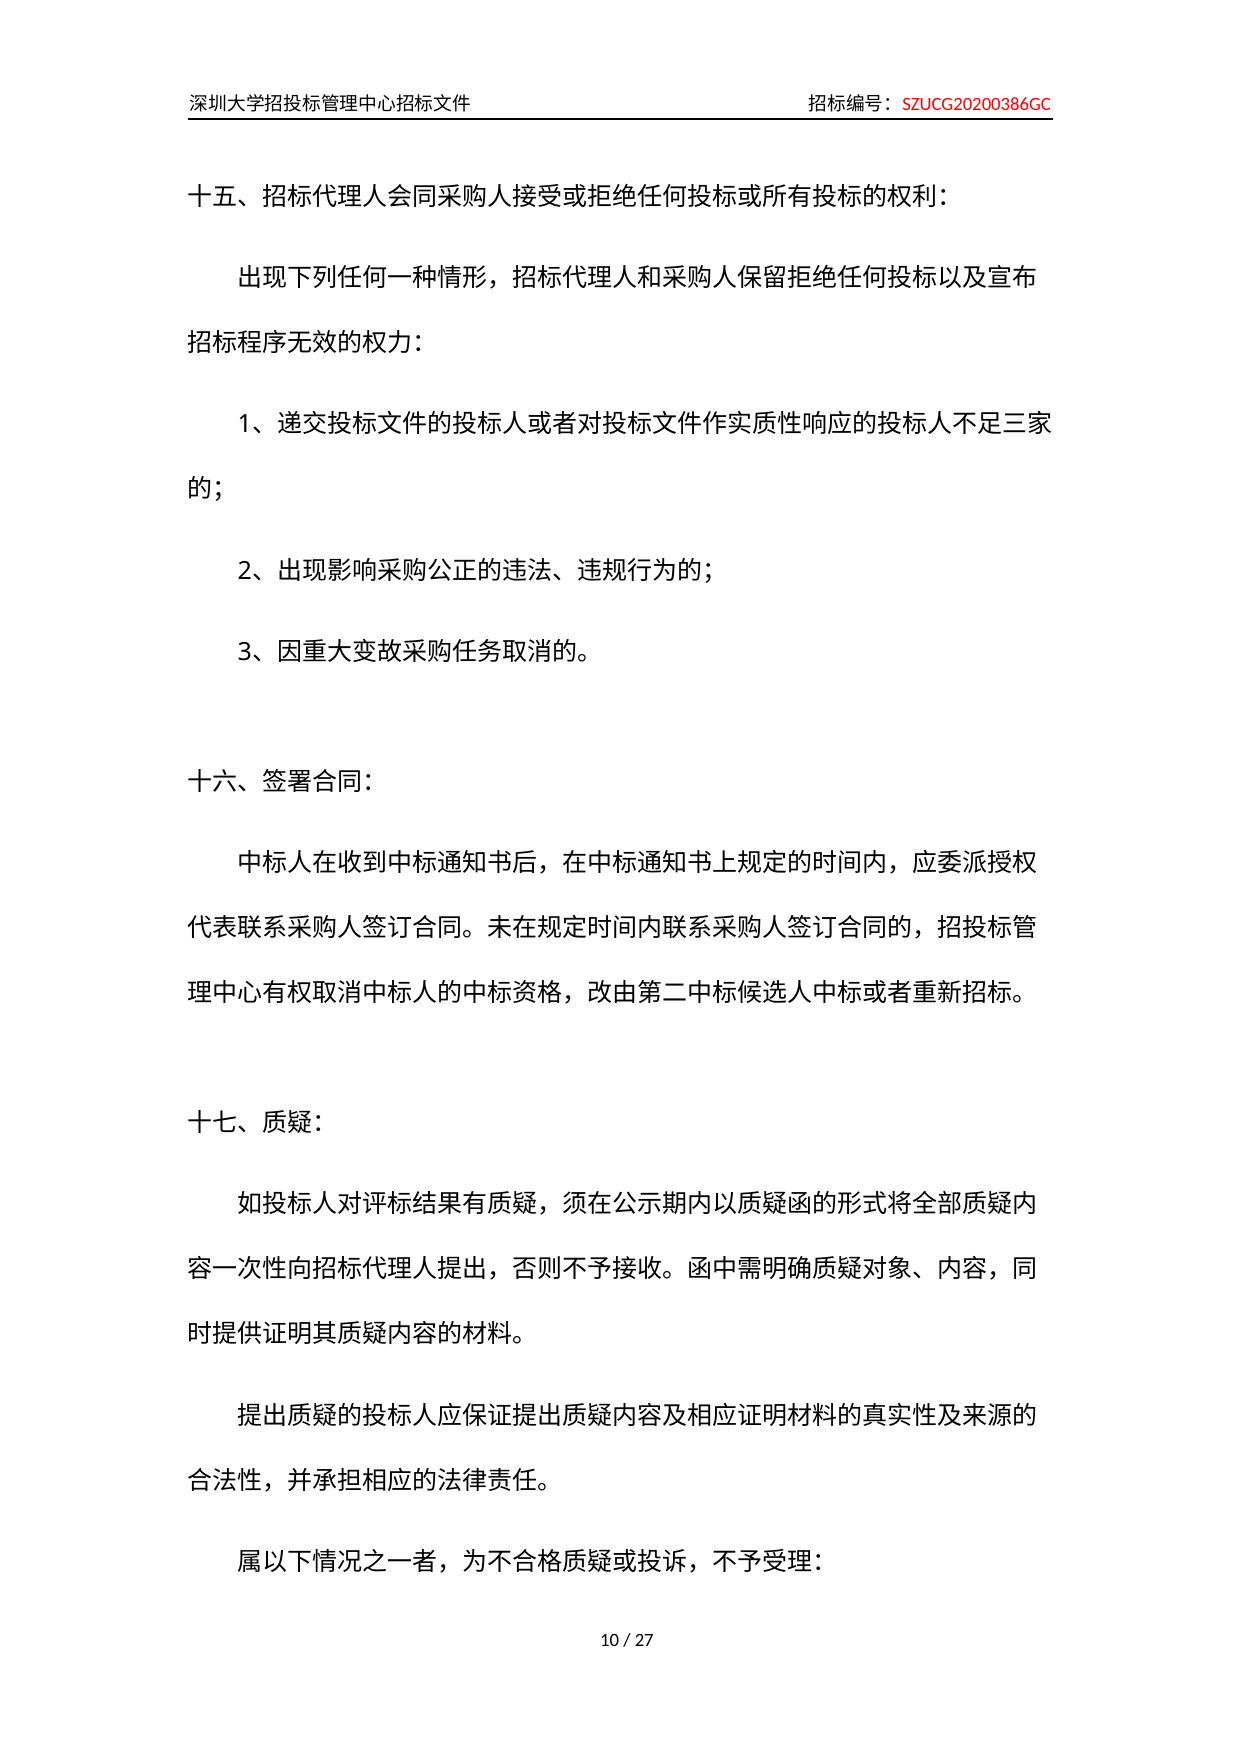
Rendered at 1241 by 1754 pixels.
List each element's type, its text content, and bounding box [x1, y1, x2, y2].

text 2、出现影响采购公正的违法、违规行为的； [187, 536, 1053, 601]
text 十六、签署合同： [187, 747, 1053, 812]
text 中标人在收到中标通知书后，在中标通知书上规定的时间内，应委派授权代表联系采购人签订合同。未在规定时间内联系采购人签订合同的，招投标管理中心有权取消中标人的中标资格，改由第二中标候选人中标或者重新招标。 [187, 828, 1053, 1023]
text 提出质疑的投标人应保证提出质疑内容及相应证明材料的真实性及来源的合法性，并承担相应的法律责任。 [187, 1381, 1053, 1511]
text 出现下列任何一种情形，招标代理人和采购人保留拒绝任何投标以及宣布招标程序无效的权力： [187, 243, 1053, 373]
text 十五、招标代理人会同采购人接受或拒绝任何投标或所有投标的权利： [187, 162, 1053, 227]
text 如投标人对评标结果有质疑，须在公示期内以质疑函的形式将全部质疑内容一次性向招标代理人提出，否则不予接收。函中需明确质疑对象、内容，同时提供证明其质疑内容的材料。 [187, 1169, 1053, 1364]
text 属以下情况之一者，为不合格质疑或投诉，不予受理： [187, 1527, 1053, 1592]
text 十七、质疑： [187, 1088, 1053, 1153]
text 3、因重大变故采购任务取消的。 [187, 617, 1053, 682]
text 1、递交投标文件的投标人或者对投标文件作实质性响应的投标人不足三家的； [187, 389, 1053, 519]
